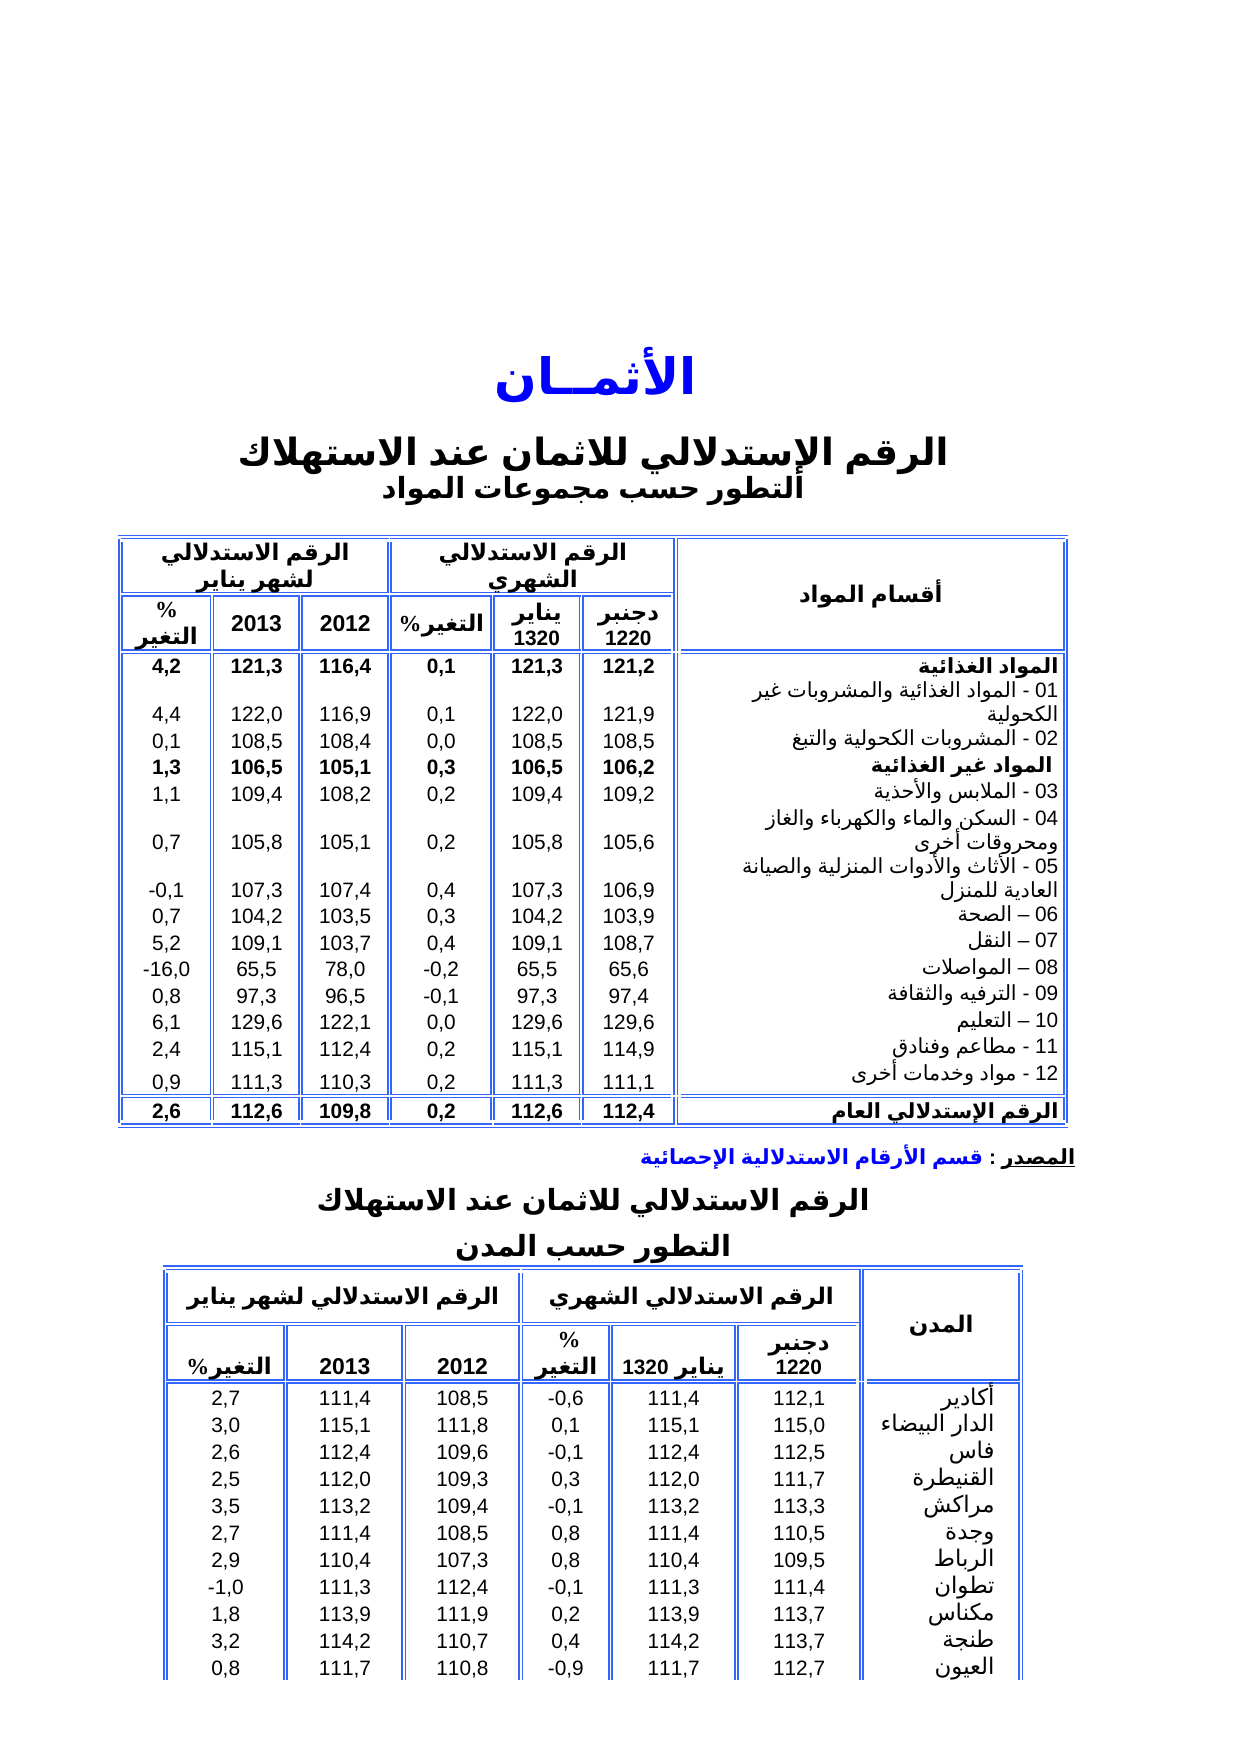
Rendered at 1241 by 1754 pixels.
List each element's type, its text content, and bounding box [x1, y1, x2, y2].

table_cell 05 - الأثاث والأدوات المنزلية والصيانة العادية للمنزل [678, 854, 1063, 901]
table_cell -0,1 [123, 854, 210, 901]
table_cell 112,1 [736, 1379, 861, 1410]
table_cell 111,4 [288, 1384, 401, 1410]
table_cell 0,2 [392, 1034, 490, 1061]
table_cell 0,3 [523, 1464, 608, 1491]
table_cell 01 - المواد الغذائية والمشروبات غير الكحولية [678, 678, 1063, 726]
table_cell 115,1 [214, 1034, 298, 1061]
table_cell 2,7 [168, 1518, 283, 1545]
table_cell 108,5 [214, 726, 298, 752]
table_cell 121,3 [495, 654, 579, 678]
table_cell 115,1 [288, 1410, 401, 1437]
table_cell 113,9 [288, 1599, 401, 1626]
table_header الرقم الاستدلالي الشهري [389, 536, 676, 592]
table_cell 122,0 [214, 678, 298, 726]
table_cell 112,4 [613, 1437, 734, 1464]
table_cell 121,3 [214, 654, 298, 678]
table_cell 2,6 [168, 1437, 283, 1464]
table_cell 111,8 [406, 1410, 518, 1437]
table_cell 0,7 [123, 806, 210, 853]
table_cell -1,0 [168, 1572, 283, 1599]
table_cell 0,3 [392, 901, 490, 928]
table_header الرقم الاستدلالي لشهر يناير [121, 539, 389, 592]
table_cell 121,2 [581, 649, 676, 678]
table_cell 0,2 [392, 779, 490, 806]
table_cell القنيطرة [864, 1464, 1018, 1491]
table_cell 112,4 [303, 1034, 387, 1061]
text الرقم الإستدلالي للاثمان عند الاستهلاك [911, 439, 1092, 472]
table_cell 105,6 [584, 806, 673, 853]
table_cell 111,3 [495, 1061, 579, 1093]
table_cell الدار البيضاء [864, 1410, 1018, 1437]
table_cell 2,5 [168, 1464, 283, 1491]
table_cell 112,4 [288, 1437, 401, 1464]
table_cell 121,9 [584, 678, 673, 726]
table_cell 0,7 [123, 901, 210, 928]
table_cell 112,0 [288, 1464, 401, 1491]
table_cell 129,6 [495, 1008, 579, 1034]
table_cell 111,3 [214, 1061, 298, 1093]
table_cell -0,2 [392, 955, 490, 981]
table_cell 02 - المشروبات الكحولية والتبغ [678, 726, 1063, 752]
table_cell طنجة [864, 1626, 1018, 1653]
table_cell 2,4 [123, 1034, 210, 1061]
table_cell 109,6 [406, 1437, 518, 1464]
table_cell 1,8 [168, 1599, 283, 1626]
table_cell 97,3 [495, 981, 579, 1008]
table_cell 112,4 [406, 1572, 518, 1599]
table_cell 0,8 [168, 1653, 283, 1680]
table_cell 105,8 [495, 806, 579, 853]
table_cell مكناس [864, 1599, 1018, 1626]
table_cell 0,2 [389, 1094, 493, 1123]
table_cell 116,4 [303, 654, 387, 678]
table_cell 111,7 [739, 1464, 859, 1491]
table_cell العيون [864, 1653, 1018, 1680]
table_cell 115,1 [613, 1410, 734, 1437]
table_cell 96,5 [303, 981, 387, 1008]
table_cell 0,8 [523, 1518, 608, 1545]
table_cell 111,3 [613, 1572, 734, 1599]
table_cell 0,8 [523, 1545, 608, 1572]
table_cell 03 - الملابس والأحذية [678, 779, 1063, 806]
table_cell 110,4 [288, 1545, 401, 1572]
table_cell 116,9 [303, 678, 387, 726]
table_header أقسام المواد [676, 536, 1066, 649]
text المصدر : قسم الأرقام الاستدلالية الإحصائية [94, 1128, 1092, 1174]
table_cell 111,4 [613, 1518, 734, 1545]
table_cell 3,0 [168, 1410, 283, 1437]
table_cell 0,3 [392, 753, 490, 779]
table_cell 113,3 [739, 1491, 859, 1518]
table_cell 122,0 [495, 678, 579, 726]
table_cell 112,6 [493, 1098, 581, 1123]
table_cell 105,8 [214, 806, 298, 853]
table_cell 112,7 [739, 1653, 859, 1680]
table_cell 0,2 [523, 1599, 608, 1626]
table_cell المواد غير الغذائية [678, 753, 1063, 779]
table_cell 3,5 [168, 1491, 283, 1518]
table_cell 113,7 [739, 1599, 859, 1626]
table_cell 2013 [288, 1326, 401, 1379]
table_cell 2,9 [168, 1545, 283, 1572]
table_cell 09 - الترفيه والثقافة [678, 981, 1063, 1008]
table_cell 108,7 [584, 928, 673, 954]
table_cell 122,1 [303, 1008, 387, 1034]
table_cell 108,4 [303, 726, 387, 752]
table_cell 4,2 [123, 654, 210, 678]
table_cell 108,5 [584, 726, 673, 752]
table_cell 111,7 [613, 1653, 734, 1680]
table_header المدن [861, 1267, 1021, 1379]
table_header الرقم الاستدلالي الشهري [521, 1270, 859, 1322]
table_cell 65,6 [584, 955, 673, 981]
table_cell 112,5 [739, 1437, 859, 1464]
table_cell 110,8 [406, 1653, 518, 1680]
table_cell 06 – الصحة [678, 901, 1063, 928]
table_cell 110,5 [739, 1518, 859, 1545]
table_cell 105,1 [303, 806, 387, 853]
text الرقم الاستدلالي للاثمان عند الاستهلاك [94, 1174, 1092, 1219]
table_cell 3,2 [168, 1626, 283, 1653]
table_cell 114,9 [584, 1034, 673, 1061]
table_cell الرباط [864, 1545, 1018, 1572]
table_cell 4,4 [123, 678, 210, 726]
table_cell 1,3 [123, 753, 210, 779]
table_cell 0,8 [123, 981, 210, 1008]
table_cell 111,4 [613, 1384, 734, 1410]
table_cell %التغير [392, 597, 490, 649]
table_cell 104,2 [214, 901, 298, 928]
table_cell 104,2 [495, 901, 579, 928]
table_cell 109,5 [739, 1545, 859, 1572]
table_cell 115,0 [739, 1410, 859, 1437]
table_cell 129,6 [214, 1008, 298, 1034]
table_cell تطوان [864, 1572, 1018, 1599]
table_cell 1,1 [123, 779, 210, 806]
table_cell 111,4 [288, 1518, 401, 1545]
table_cell 111,9 [406, 1599, 518, 1626]
table_cell 110,3 [303, 1061, 387, 1093]
table_cell 113,9 [613, 1599, 734, 1626]
table_cell 103,7 [303, 928, 387, 954]
table_cell 2012 [406, 1326, 518, 1379]
table_cell دجنبر 1220 [736, 1323, 859, 1379]
table_cell 2,6 [121, 1094, 212, 1123]
table_cell 113,7 [739, 1626, 859, 1653]
table_cell 6,1 [123, 1008, 210, 1034]
table_cell -16,0 [123, 955, 210, 981]
text التطور حسب المدن [94, 1219, 1092, 1265]
table_cell 2,7 [168, 1384, 283, 1410]
table_cell 109,2 [584, 779, 673, 806]
table_cell 106,2 [584, 753, 673, 779]
table_cell 113,2 [613, 1491, 734, 1518]
table_cell 08 – المواصلات [678, 955, 1063, 981]
table_cell 112,4 [581, 1094, 676, 1123]
table_cell -0,9 [523, 1653, 608, 1680]
table_cell 103,9 [584, 901, 673, 928]
table_cell 97,4 [584, 981, 673, 1008]
table_cell 114,2 [288, 1626, 401, 1653]
text الرقم الإستدلالي للاثمان عند الاستهلاك [94, 439, 306, 472]
table_cell 0,4 [523, 1626, 608, 1653]
table_cell 10 – التعليم [678, 1008, 1063, 1034]
table_cell 109,4 [214, 779, 298, 806]
text الرقم الإستدلالي للاثمان عند الاستهلاك [295, 439, 803, 472]
table_cell 65,5 [214, 955, 298, 981]
table_cell أكادير [861, 1379, 1021, 1410]
table_cell 2013 [214, 597, 298, 649]
table_cell 0,2 [392, 806, 490, 853]
text الرقم الإستدلالي للاثمان عند الاستهلاك [799, 439, 925, 472]
table_cell 109,3 [406, 1464, 518, 1491]
table_cell يناير 1320 [613, 1326, 734, 1379]
table_cell 109,8 [301, 1098, 389, 1123]
table_cell 109,1 [214, 928, 298, 954]
table_cell -0,1 [523, 1437, 608, 1464]
table_cell 106,9 [584, 854, 673, 901]
table_cell فاس [864, 1437, 1018, 1464]
table_cell 107,3 [495, 854, 579, 901]
table_cell 0,4 [392, 928, 490, 954]
table_cell 0,0 [392, 1008, 490, 1034]
table_cell 0,2 [392, 1061, 490, 1093]
table_header الرقم الاستدلالي لشهر يناير [165, 1267, 521, 1322]
table_cell %التغير [523, 1326, 608, 1379]
table_cell 0,1 [392, 654, 490, 678]
table_cell 0,1 [523, 1410, 608, 1437]
table_cell 108,5 [495, 726, 579, 752]
table_cell 108,5 [406, 1384, 518, 1410]
table_cell 111,3 [288, 1572, 401, 1599]
table_cell 112,0 [613, 1464, 734, 1491]
table_cell 114,2 [613, 1626, 734, 1653]
table_cell 04 - السكن والماء والكهرباء والغاز ومحروقات أخرى [678, 806, 1063, 853]
table_cell %التغير [168, 1326, 283, 1379]
table_cell وجدة [864, 1518, 1018, 1545]
table_cell 107,3 [406, 1545, 518, 1572]
table_cell مراكش [864, 1491, 1018, 1518]
table_cell 0,1 [123, 726, 210, 752]
table_cell 111,7 [288, 1653, 401, 1680]
table_cell 107,4 [303, 854, 387, 901]
table_cell 65,5 [495, 955, 579, 981]
table_cell 0,1 [392, 678, 490, 726]
table_cell 106,5 [214, 753, 298, 779]
table_cell 11 - مطاعم وفنادق [678, 1034, 1063, 1061]
table_cell 2012 [303, 597, 387, 649]
table_cell المواد الغذائية [676, 649, 1066, 678]
table_cell 129,6 [584, 1008, 673, 1034]
table_cell -0,1 [523, 1491, 608, 1518]
table_cell 112,6 [212, 1094, 301, 1123]
table_cell 108,2 [303, 779, 387, 806]
table_cell 115,1 [495, 1034, 579, 1061]
table_cell 109,4 [406, 1491, 518, 1518]
table_cell 109,1 [495, 928, 579, 954]
table_cell 110,7 [406, 1626, 518, 1653]
table_cell 108,5 [406, 1518, 518, 1545]
table_cell -0,6 [523, 1384, 608, 1410]
table_cell يناير 1320 [495, 597, 579, 649]
table_cell 0,0 [392, 726, 490, 752]
table_cell 109,4 [495, 779, 579, 806]
table_cell -0,1 [523, 1572, 608, 1599]
table_cell 110,4 [613, 1545, 734, 1572]
table_cell %التغير [123, 597, 210, 649]
table_cell 78,0 [303, 955, 387, 981]
table_cell 12 - مواد وخدمات أخرى [678, 1061, 1063, 1093]
table_cell 113,2 [288, 1491, 401, 1518]
table_cell 0,9 [123, 1061, 210, 1093]
table_cell 111,4 [739, 1572, 859, 1599]
table_cell -0,1 [392, 981, 490, 1008]
table_cell 97,3 [214, 981, 298, 1008]
table_cell 07 – النقل [678, 928, 1063, 954]
table_cell 107,3 [214, 854, 298, 901]
text الأثمــان [106, 348, 1085, 405]
text التطور حسب مجموعات المواد [94, 472, 1092, 505]
table_cell 103,5 [303, 901, 387, 928]
table_cell 106,5 [495, 753, 579, 779]
table_cell 105,1 [303, 753, 387, 779]
table_cell دجنبر 1220 [581, 593, 673, 649]
table_cell 5,2 [123, 928, 210, 954]
table_cell الرقم الإستدلالي العام [676, 1094, 1066, 1123]
table_cell 111,1 [584, 1061, 673, 1093]
table_cell 0,4 [392, 854, 490, 901]
